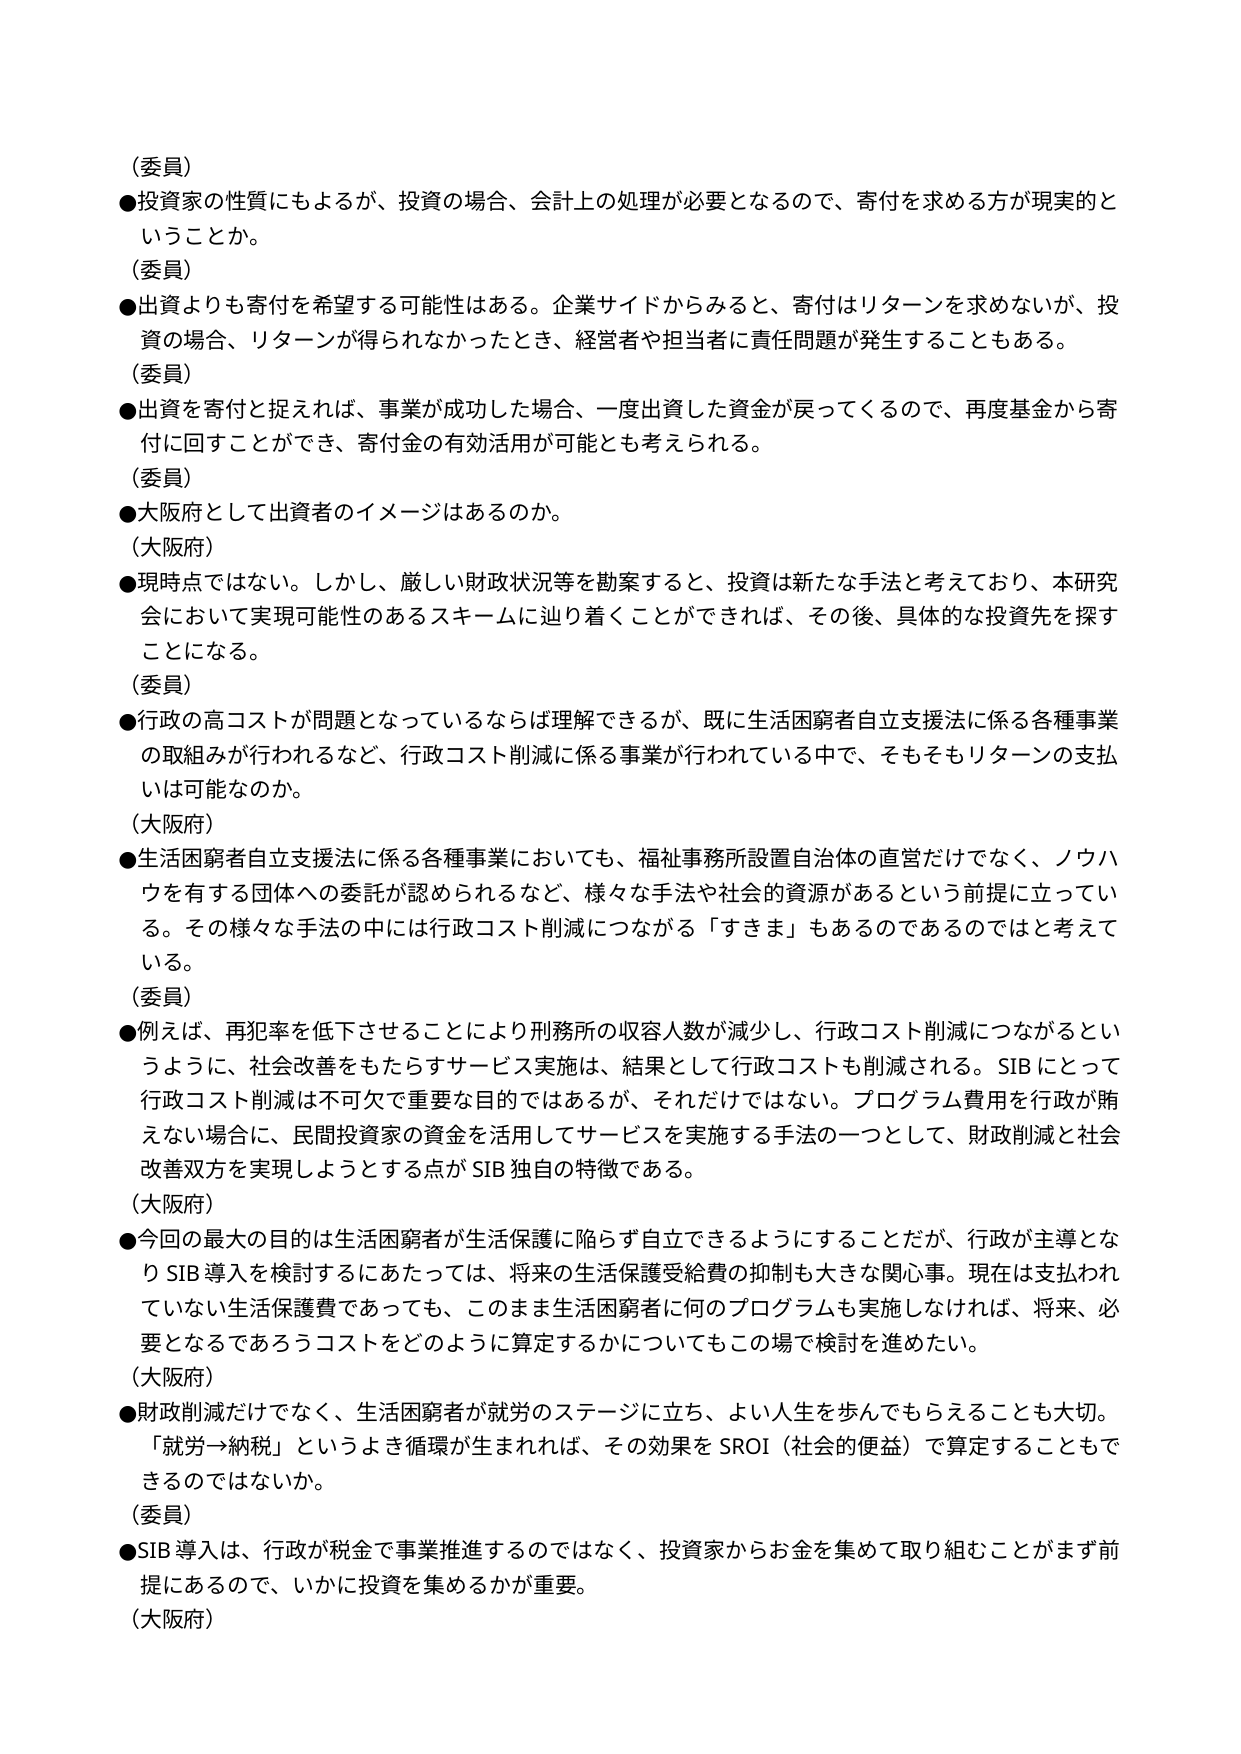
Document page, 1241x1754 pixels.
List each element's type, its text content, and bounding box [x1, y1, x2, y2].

text （委員） [118, 1497, 1122, 1532]
text ●今回の最大の目的は生活困窮者が生活保護に陥らず自立できるようにすることだが、行政が主導となりSIB導入を検討するにあたっては、将来の生活保護受給費の抑制も大きな関心事。現在は支払われていない生活保護費であっても、このまま生活困窮者に何のプログラムも実施しなければ、将来、必要となるであろうコストをどのように算定するかについてもこの場で検討を進めたい。 [118, 1220, 1122, 1359]
text （大阪府） [118, 1601, 1122, 1635]
text ●投資家の性質にもよるが、投資の場合、会計上の処理が必要となるので、寄付を求める方が現実的ということか。 [118, 183, 1122, 252]
text ●SIB導入は、行政が税金で事業推進するのではなく、投資家からお金を集めて取り組むことがまず前提にあるので、いかに投資を集めるかが重要。 [118, 1532, 1122, 1601]
text ●現時点ではない。しかし、厳しい財政状況等を勘案すると、投資は新たな手法と考えており、本研究会において実現可能性のあるスキームに辿り着くことができれば、その後、具体的な投資先を探すことになる。 [118, 563, 1122, 667]
text ●大阪府として出資者のイメージはあるのか。 [118, 494, 1122, 529]
text ●財政削減だけでなく、生活困窮者が就労のステージに立ち、よい人生を歩んでもらえることも大切。「就労→納税」というよき循環が生まれれば、その効果をSROI（社会的便益）で算定することもできるのではないか。 [118, 1393, 1122, 1497]
text ●行政の高コストが問題となっているならば理解できるが、既に生活困窮者自立支援法に係る各種事業の取組みが行われるなど、行政コスト削減に係る事業が行われている中で、そもそもリターンの支払いは可能なのか。 [118, 702, 1122, 805]
text （委員） [118, 667, 1122, 702]
text （大阪府） [118, 1359, 1122, 1393]
text ●生活困窮者自立支援法に係る各種事業においても、福祉事務所設置自治体の直営だけでなく、ノウハウを有する団体への委託が認められるなど、様々な手法や社会的資源があるという前提に立っている。その様々な手法の中には行政コスト削減につながる「すきま」もあるのであるのではと考えている。 [118, 840, 1122, 978]
text （委員） [118, 356, 1122, 390]
text （大阪府） [118, 529, 1122, 563]
text （委員） [118, 148, 1122, 183]
text ●例えば、再犯率を低下させることにより刑務所の収容人数が減少し、行政コスト削減につながるというように、社会改善をもたらすサービス実施は、結果として行政コストも削減される。SIBにとって行政コスト削減は不可欠で重要な目的ではあるが、それだけではない。プログラム費用を行政が賄えない場合に、民間投資家の資金を活用してサービスを実施する手法の一つとして、財政削減と社会改善双方を実現しようとする点がSIB独自の特徴である。 [118, 1013, 1122, 1186]
text （委員） [118, 459, 1122, 494]
text ●出資を寄付と捉えれば、事業が成功した場合、一度出資した資金が戻ってくるので、再度基金から寄付に回すことができ、寄付金の有効活用が可能とも考えられる。 [118, 390, 1122, 459]
text （委員） [118, 252, 1122, 287]
text （大阪府） [118, 805, 1122, 840]
text （委員） [118, 978, 1122, 1013]
text ●出資よりも寄付を希望する可能性はある。企業サイドからみると、寄付はリターンを求めないが、投資の場合、リターンが得られなかったとき、経営者や担当者に責任問題が発生することもある。 [118, 287, 1122, 356]
text （大阪府） [118, 1186, 1122, 1220]
